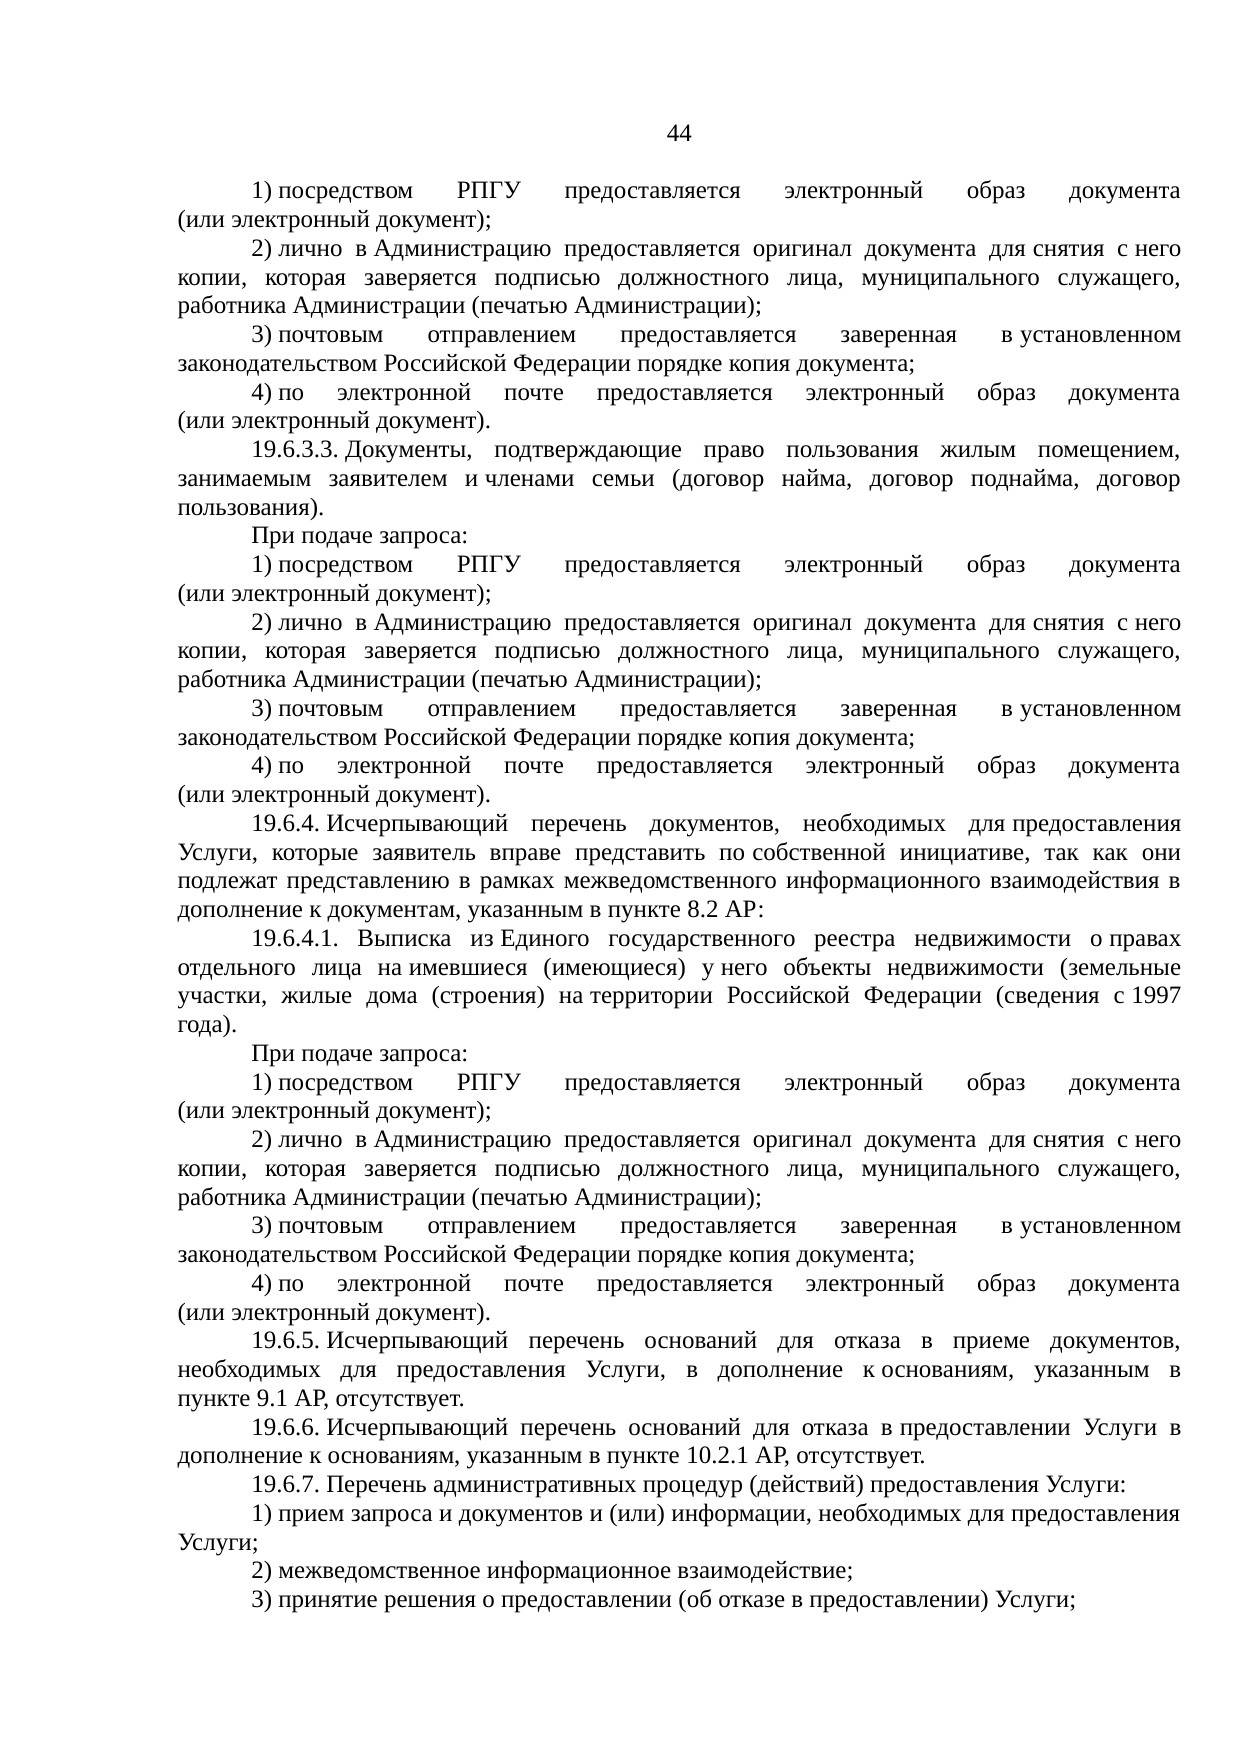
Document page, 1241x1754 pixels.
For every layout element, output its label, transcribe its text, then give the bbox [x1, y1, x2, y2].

text 19.6.7. Перечень административных процедур (действий) предоставления Услуги: [177, 1469, 1181, 1498]
text 4) по электронной почте предоставляется электронный образ документа (или электронный документ). [177, 1268, 1181, 1326]
text 3) принятие решения о предоставлении (об отказе в предоставлении) Услуги; [177, 1584, 1181, 1613]
text 19.6.4. Исчерпывающий перечень документов, необходимых для предоставления Услуги, которые заявитель вправе представить по собственной инициативе, так как они подлежат представлению в рамках межведомственного информационного взаимодействия в дополнение к документам, указанным в пункте 8.2 АР: [177, 808, 1181, 923]
text 3) почтовым отправлением предоставляется заверенная в установленном законодательством Российской Федерации порядке копия документа; [177, 693, 1181, 751]
text 4) по электронной почте предоставляется электронный образ документа (или электронный документ). [177, 751, 1181, 808]
text 19.6.4.1. Выписка из Единого государственного реестра недвижимости о правах отдельного лица на имевшиеся (имеющиеся) у него объекты недвижимости (земельные участки, жилые дома (строения) на территории Российской Федерации (сведения с 1997 года). [177, 923, 1181, 1038]
text 3) почтовым отправлением предоставляется заверенная в установленном законодательством Российской Федерации порядке копия документа; [177, 1211, 1181, 1268]
text При подаче запроса: [177, 521, 1181, 549]
text 1) посредством РПГУ предоставляется электронный образ документа (или электронный документ); [177, 176, 1181, 233]
text 4) по электронной почте предоставляется электронный образ документа (или электронный документ). [177, 377, 1181, 434]
text 19.6.3.3. Документы, подтверждающие право пользования жилым помещением, занимаемым заявителем и членами семьи (договор найма, договор поднайма, договор пользования). [177, 434, 1181, 521]
text 19.6.5. Исчерпывающий перечень оснований для отказа в приеме документов, необходимых для предоставления Услуги, в дополнение к основаниям, указанным в пункте 9.1 АР, отсутствует. [177, 1326, 1181, 1412]
text 1) прием запроса и документов и (или) информации, необходимых для предоставления Услуги; [177, 1498, 1181, 1556]
text 19.6.6. Исчерпывающий перечень оснований для отказа в предоставлении Услуги в дополнение к основаниям, указанным в пункте 10.2.1 АР, отсутствует. [177, 1412, 1181, 1469]
text 1) посредством РПГУ предоставляется электронный образ документа (или электронный документ); [177, 1067, 1181, 1124]
text 1) посредством РПГУ предоставляется электронный образ документа (или электронный документ); [177, 549, 1181, 607]
text 2) межведомственное информационное взаимодействие; [177, 1556, 1181, 1584]
text При подаче запроса: [177, 1038, 1181, 1067]
text 3) почтовым отправлением предоставляется заверенная в установленном законодательством Российской Федерации порядке копия документа; [177, 319, 1181, 377]
